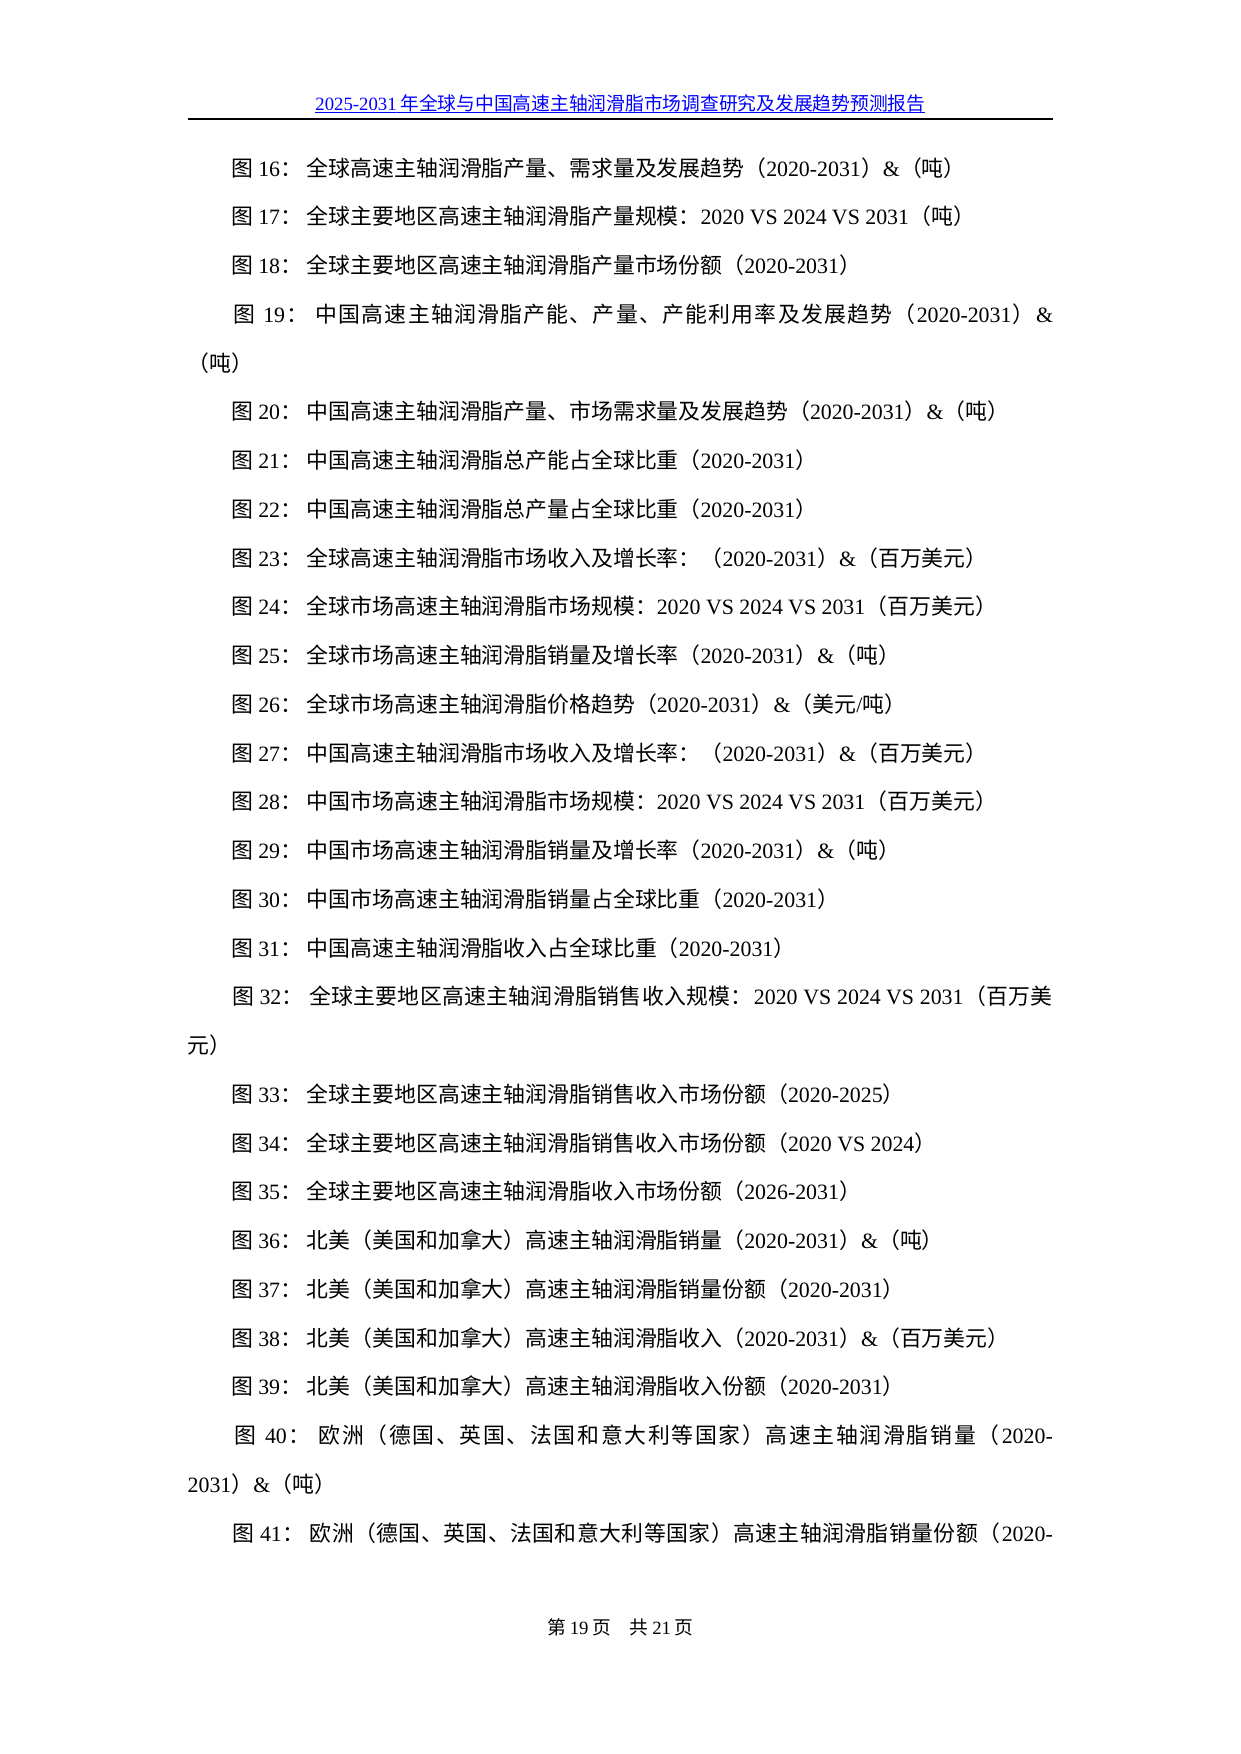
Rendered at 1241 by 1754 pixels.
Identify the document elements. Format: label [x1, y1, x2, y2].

text [187, 150, 1053, 1548]
